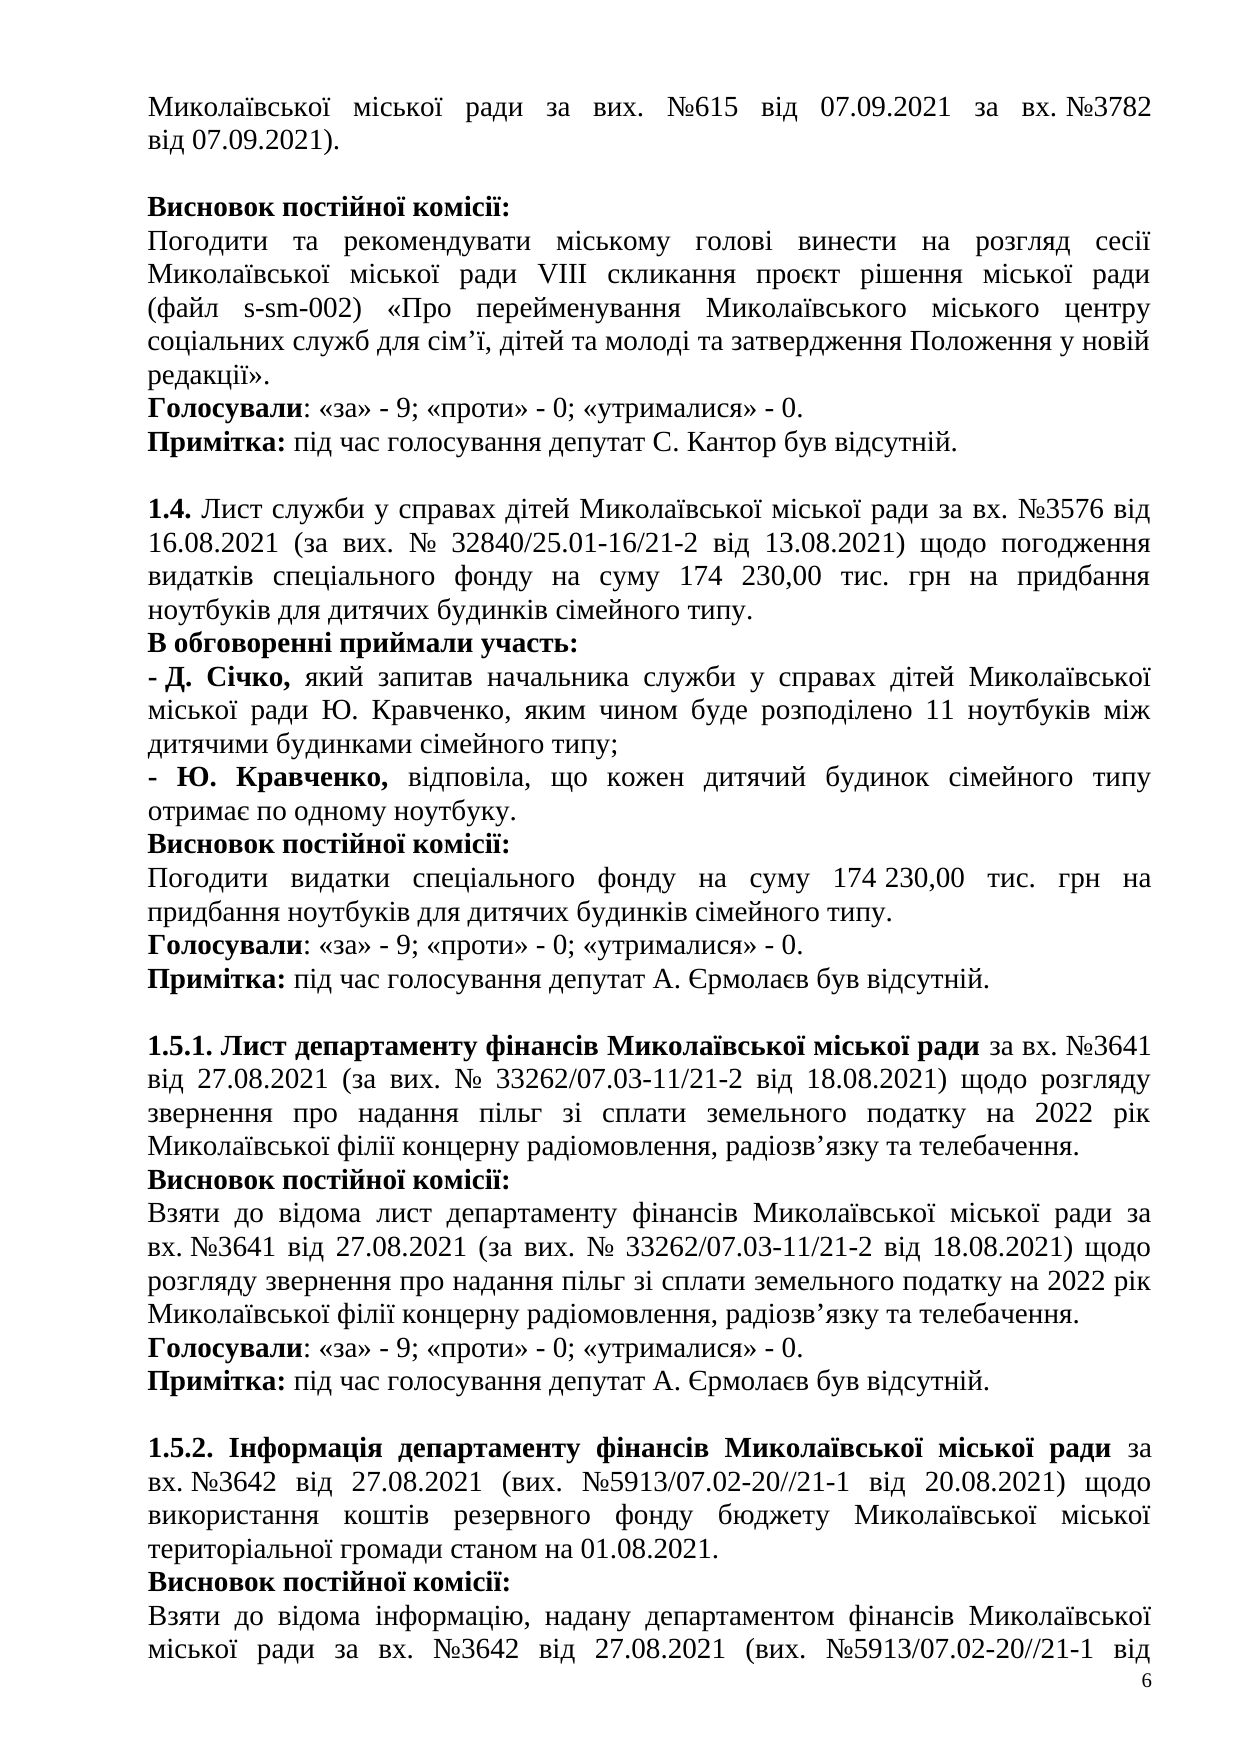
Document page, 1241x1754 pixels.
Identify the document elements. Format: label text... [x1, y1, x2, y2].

text Висновок постійної комісії: [148, 1564, 1152, 1598]
text Погодити та рекомендувати міському голові винести на розгляд сесії Миколаївської міської ради VIII скликання проєкт рішення міської ради (файл s-sm-002) «Про перейменування Миколаївського міського центру соціальних служб для сім’ї, дітей та молоді та затвердження Положення у новій редакції». [147, 223, 1152, 391]
text 1.5.1. Лист департаменту фінансів Миколаївської міської ради за вх. №3641 від 27.08.2021 (за вих. № 33262/07.03-11/21-2 від 18.08.2021) щодо розгляду звернення про надання пільг зі сплати земельного податку на 2022 рік Миколаївської філії концерну радіомовлення, радіозв’язку та телебачення. [147, 1028, 1152, 1162]
text 1.4. Лист cлужби у справах дітей Миколаївської міської ради за вх. №3576 від 16.08.2021 (за вих. № 32840/25.01-16/21-2 від 13.08.2021) щодо погодження видатків спеціального фонду на суму 174 230,00 тис. грн на придбання ноутбуків для дитячих будинків сімейного типу. [148, 491, 1152, 625]
text В обговоренні приймали участь: [147, 625, 1152, 659]
text Погодити видатки спеціального фонду на суму 174 230,00 тис. грн на придбання ноутбуків для дитячих будинків сімейного типу. [147, 860, 1152, 927]
text Примітка: під час голосування депутат А. Єрмолаєв був відсутній. [147, 1363, 1152, 1397]
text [148, 1598, 1152, 1665]
text Висновок постійної комісії: [147, 1162, 1152, 1196]
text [148, 89, 1152, 156]
text - Ю. Кравченко, відповіла, що кожен дитячий будинок сімейного типу отримає по одному ноутбуку. [148, 759, 1152, 827]
text Взяти до відома лист департаменту фінансів Миколаївської міської ради за вх. №3641 від 27.08.2021 (за вих. № 33262/07.03-11/21-2 від 18.08.2021) щодо розгляду звернення про надання пільг зі сплати земельного податку на 2022 рік Миколаївської філії концерну радіомовлення, радіозв’язку та телебачення. [147, 1196, 1152, 1330]
text Голосували: «за» - 9; «проти» - 0; «утрималися» - 0. [148, 391, 1152, 424]
text Висновок постійної комісії: [147, 189, 1152, 223]
text Примітка: під час голосування депутат С. Кантор був відсутній. [147, 424, 1152, 458]
text - Д. Січко, який запитав начальника служби у справах дітей Миколаївської міської ради Ю. Кравченко, яким чином буде розподілено 11 ноутбуків між дитячими будинками сімейного типу; [148, 659, 1152, 759]
text Голосували: «за» - 9; «проти» - 0; «утрималися» - 0. [148, 927, 1152, 961]
text Висновок постійної комісії: [147, 827, 1152, 860]
text Голосували: «за» - 9; «проти» - 0; «утрималися» - 0. [148, 1330, 1152, 1363]
text 1.5.2. Інформація департаменту фінансів Миколаївської міської ради за вх. №3642 від 27.08.2021 (вих. №5913/07.02-20//21-1 від 20.08.2021) щодо використання коштів резервного фонду бюджету Миколаївської міської територіальної громади станом на 01.08.2021. [148, 1430, 1152, 1564]
text Примітка: під час голосування депутат А. Єрмолаєв був відсутній. [147, 961, 1152, 994]
